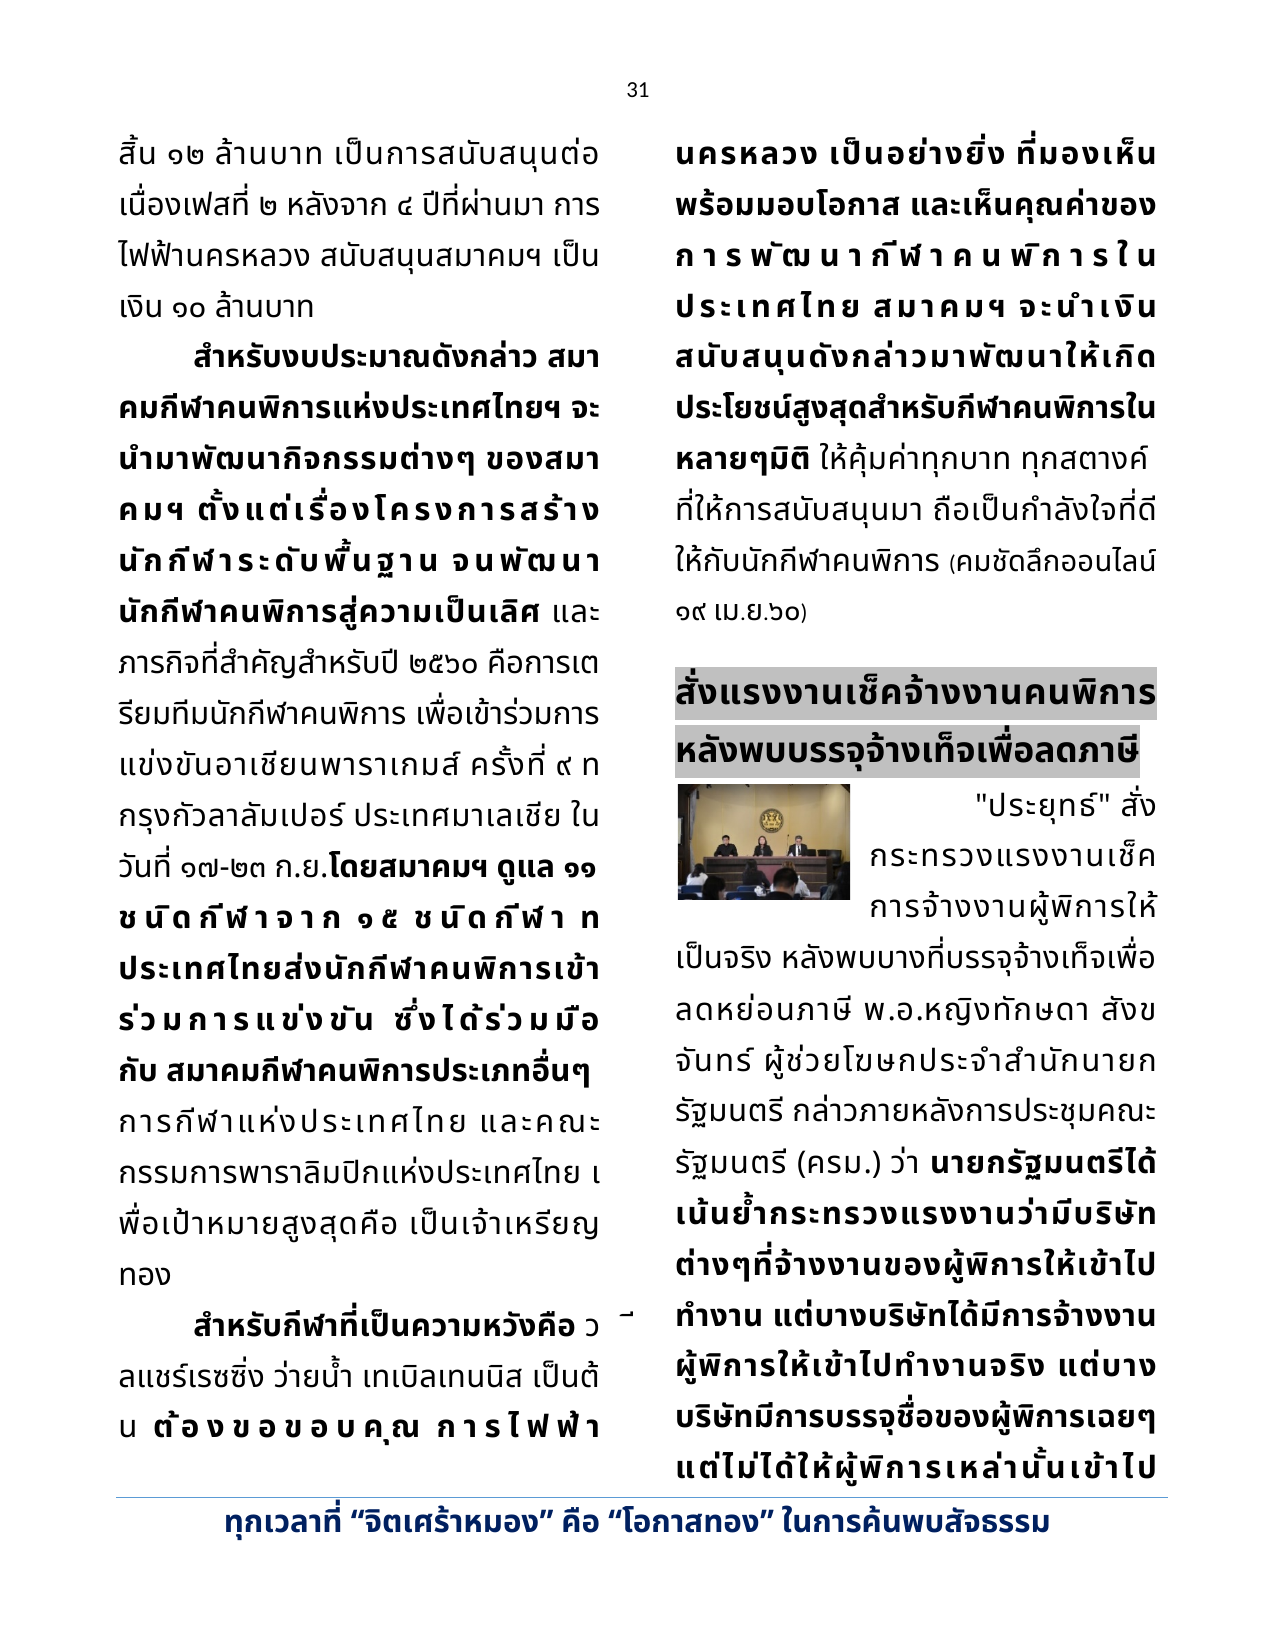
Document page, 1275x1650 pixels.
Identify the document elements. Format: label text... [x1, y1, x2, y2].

picture [677, 784, 851, 900]
text สั่งแรงงานเช็คจ้างงานคนพิการหลังพบบรรจุจ้างเท็จเพื่อลดภาษี [675, 720, 1157, 778]
text สำหรับกีฬาที่เป็นความหวังคือ วีลแชร์เรซซิ่ง ว่ายน้ำ เทเบิลเทนนิส เป็นต้น ต้องขอขอบคุณ การไฟฟ้านครหลวง เป็นอย่างยิ่ง ที่มองเห็นพร้อมมอบโอกาส และเห็นคุณค่าของการพัฒนากีฬาคนพิการในประเทศไทย สมาคมฯ จะนำเงินสนับสนุนดังกล่าวมาพัฒนาให้เกิดประโยชน์สูงสุดสำหรับกีฬาคนพิการในหลายๆมิติ ให้คุ้มค่าทุกบาท ทุกสตางค์ ที่ให้การสนับสนุนมา ถือเป็นกำลังใจที่ดีให้กับนักกีฬาคนพิการ (คมชัดลึกออนไลน์ ๑๙ เม.ย.๖๐) [675, 131, 1157, 633]
text สำหรับกีฬาที่เป็นความหวังคือ วีลแชร์เรซซิ่ง ว่ายน้ำ เทเบิลเทนนิส เป็นต้น ต้องขอขอบคุณ การไฟฟ้านครหลวง เป็นอย่างยิ่ง ที่มองเห็นพร้อมมอบโอกาส และเห็นคุณค่าของการพัฒนากีฬาคนพิการในประเทศไทย สมาคมฯ จะนำเงินสนับสนุนดังกล่าวมาพัฒนาให้เกิดประโยชน์สูงสุดสำหรับกีฬาคนพิการในหลายๆมิติ ให้คุ้มค่าทุกบาท ทุกสตางค์ ที่ให้การสนับสนุนมา ถือเป็นกำลังใจที่ดีให้กับนักกีฬาคนพิการ (คมชัดลึกออนไลน์ ๑๙ เม.ย.๖๐) [118, 1303, 600, 1452]
text สำหรับงบประมาณดังกล่าว สมาคมกีฬาคนพิการแห่งประเทศไทยฯ จะนำมาพัฒนากิจกรรมต่างๆ ของสมาคมฯ ตั้งแต่เรื่องโครงการสร้างนักกีฬาระดับพื้นฐาน จนพัฒนานักกีฬาคนพิการสู่ความเป็นเลิศ และภารกิจที่สำคัญสำหรับปี ๒๕๖๐ คือการเตรียมทีมนักกีฬาคนพิการ เพื่อเข้าร่วมการแข่งขันอาเชียนพาราเกมส์ ครั้งที่ ๙ ที่กรุงกัวลาลัมเปอร์ ประเทศมาเลเชีย ในวันที่ ๑๗-๒๓ ก.ย.โดยสมาคมฯ ดูแล ๑๑ ชนิดกีฬาจาก ๑๕ ชนิดกีฬา ที่ประเทศไทยส่งนักกีฬาคนพิการเข้าร่วมการแข่งขัน ซึ่งได้ร่วมมือกับ สมาคมกีฬาคนพิการประเภทอื่นๆ การกีฬาแห่งประเทศไทย และคณะกรรมการพาราลิมปิกแห่งประเทศไทย เพื่อเป้าหมายสูงสุดคือ เป็นเจ้าเหรียญทอง [118, 335, 600, 1299]
